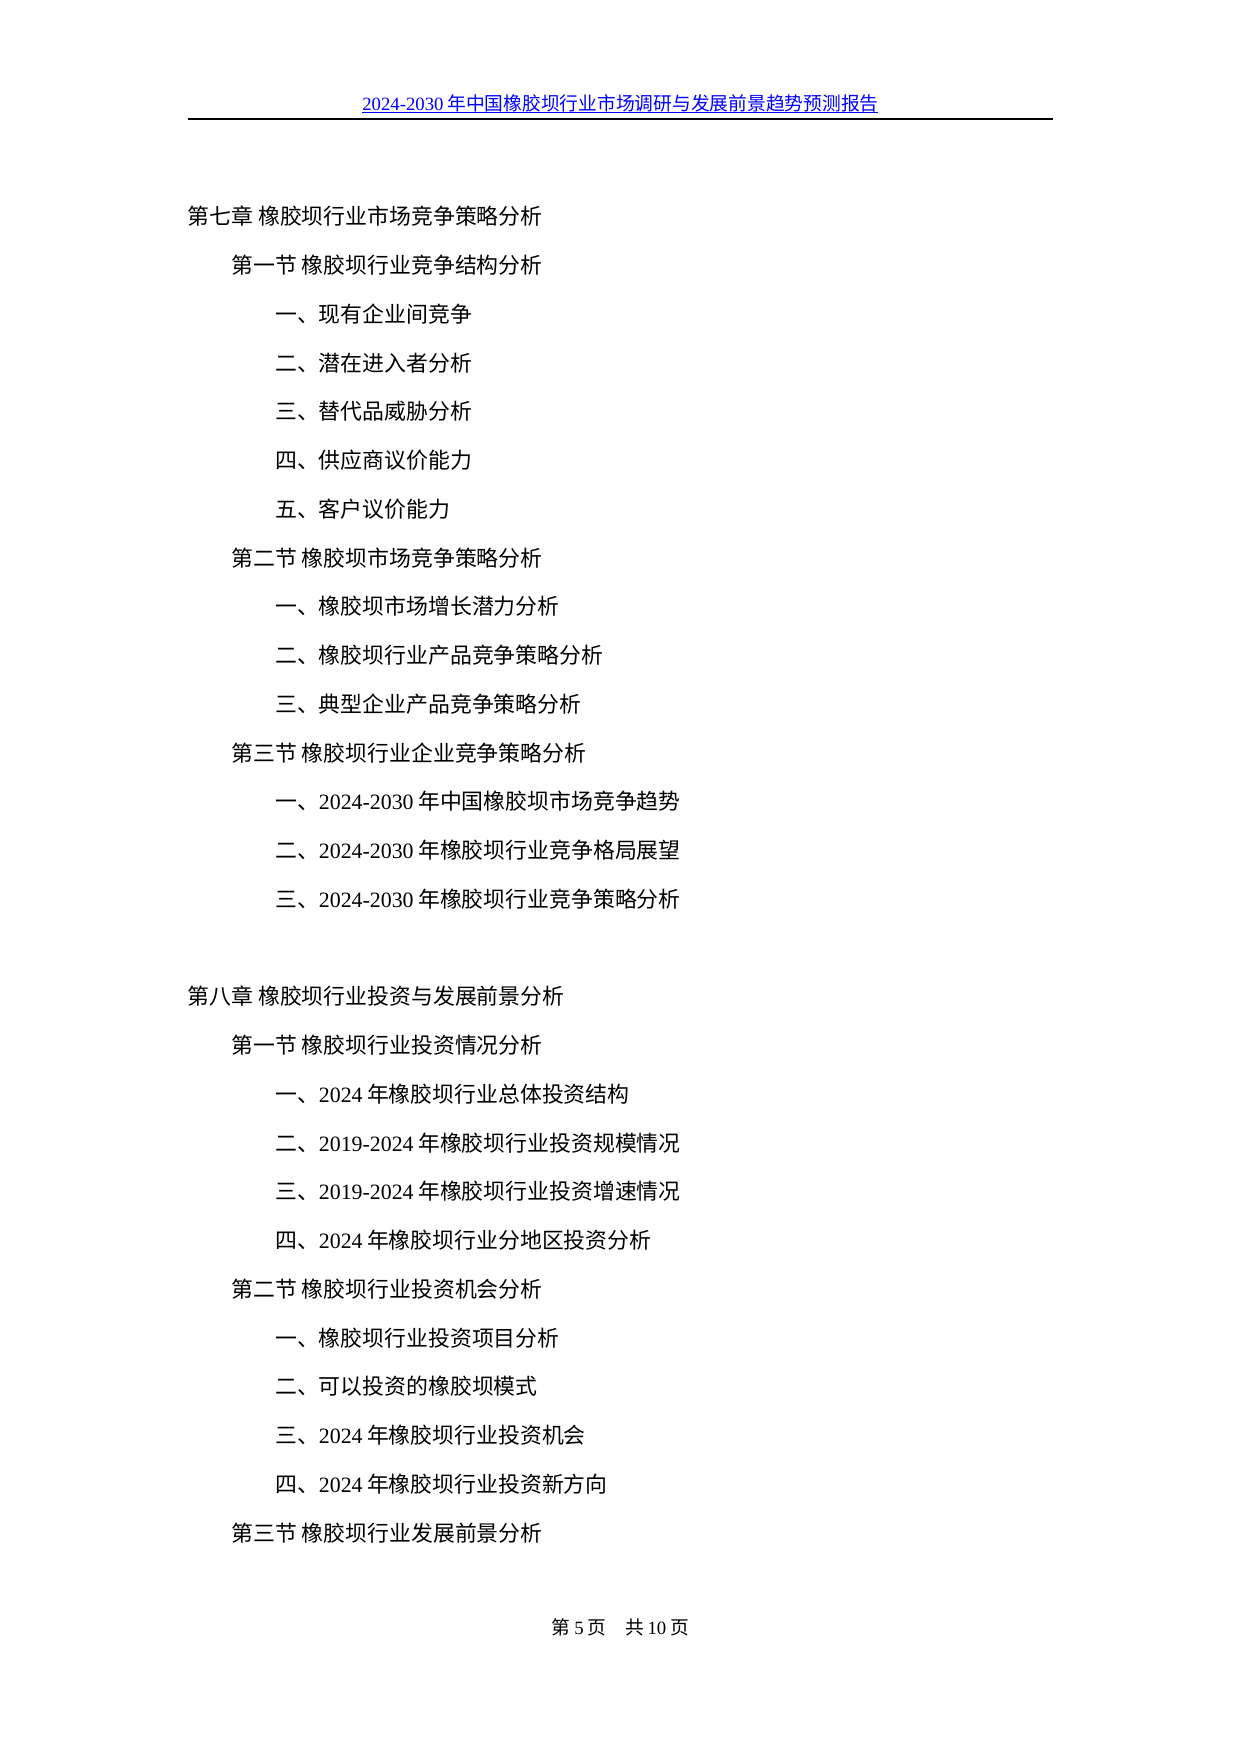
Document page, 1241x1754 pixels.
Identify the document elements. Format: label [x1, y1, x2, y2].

text [187, 150, 1053, 1548]
